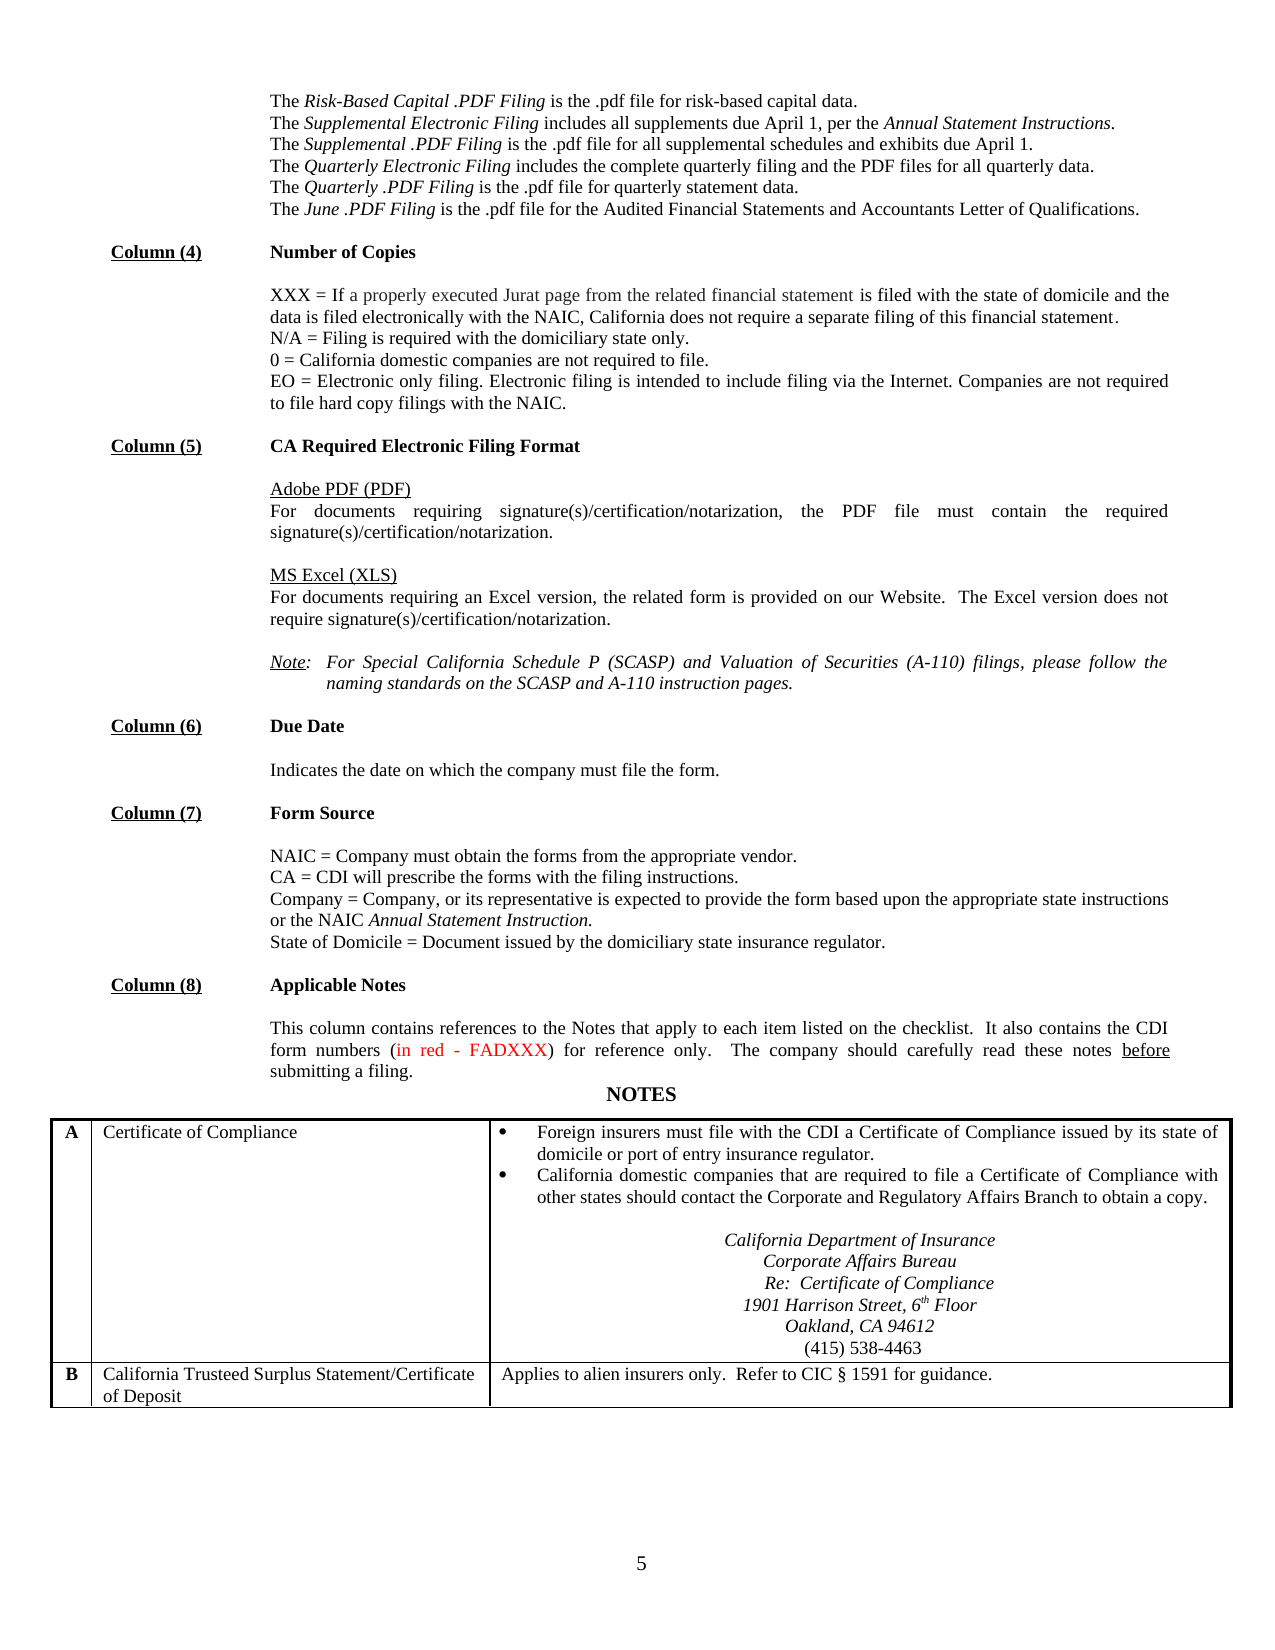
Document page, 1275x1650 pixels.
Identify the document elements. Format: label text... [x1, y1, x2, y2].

text Column (6) Due Date [111, 715, 1170, 737]
text The June .PDF Filing is the .pdf file for the Audited Financial Statements and Accountants Letter of Qualifications. [270, 198, 1170, 219]
text Column (4) Number of Copies [111, 241, 1170, 262]
text For documents requiring signature(s)/certification/notarization, the PDF file must contain the required signature(s)/certification/notarization. [270, 500, 1170, 543]
text State of Domicile = Document issued by the domiciliary state insurance regulator. [270, 931, 1170, 952]
text Column (7) Form Source [111, 802, 1170, 823]
table_header Certificate of Compliance [92, 1121, 489, 1361]
text Adobe PDF (PDF) [270, 478, 1170, 500]
text The Supplemental .PDF Filing is the .pdf file for all supplemental schedules and exhibits due April 1. [270, 133, 1170, 155]
text Indicates the date on which the company must file the form. [111, 758, 1170, 780]
text The Risk-Based Capital .PDF Filing is the .pdf file for risk-based capital data. [270, 90, 1170, 112]
text XXX = If a properly executed Jurat page from the related financial statement is filed with the state of domicile and the data is filed electronically with the NAIC, California does not require a separate filing of this financial statement. [270, 284, 1170, 327]
table_header A [53, 1121, 91, 1361]
text NAIC = Company must obtain the forms from the appropriate vendor. [270, 845, 1170, 866]
text The Quarterly .PDF Filing is the .pdf file for quarterly statement data. [270, 176, 1170, 198]
text Note: For Special California Schedule P (SCASP) and Valuation of Securities (A-110) filings, please follow the naming standards on the SCASP and A-110 instruction pages. [270, 651, 1170, 694]
text Company = Company, or its representative is expected to provide the form based upon the appropriate state instructions or the NAIC Annual Statement Instruction. [270, 888, 1170, 931]
text NOTES [120, 1082, 1162, 1106]
text Column (8) Applicable Notes [111, 974, 1170, 996]
table_header Foreign insurers must file with the CDI a Certificate of Compliance issued by its state of domicile or port of entry insurance regulator. California domestic companies that are required to file a Certificate of Compliance with other states should contact the Corporate and Regulatory Affairs Branch to obtain a copy. California Department of Insurance Corporate Affairs Bureau Re: Certificate of Compliance 1901 Harrison Street, 6th Floor Oakland, CA 94612 (415) 538-4463 [491, 1121, 1229, 1361]
text For documents requiring an Excel version, the related form is provided on our Website. The Excel version does not require signature(s)/certification/notarization. [270, 586, 1170, 629]
text EO = Electronic only filing. Electronic filing is intended to include filing via the Internet. Companies are not required to file hard copy filings with the NAIC. [270, 370, 1170, 413]
text CA = CDI will prescribe the forms with the filing instructions. [270, 866, 1170, 888]
table_cell B [53, 1363, 91, 1406]
text 0 = California domestic companies are not required to file. [270, 349, 1170, 370]
text The Quarterly Electronic Filing includes the complete quarterly filing and the PDF files for all quarterly data. [270, 155, 1170, 176]
text N/A = Filing is required with the domiciliary state only. [270, 327, 1170, 349]
text MS Excel (XLS) [270, 564, 1170, 586]
table_cell California Trusteed Surplus Statement/Certificate of Deposit [92, 1363, 489, 1406]
text This column contains references to the Notes that apply to each item listed on the checklist. It also contains the CDI form numbers (in red - FADXXX) for reference only. The company should carefully read these notes before submitting a filing. [270, 1017, 1170, 1082]
table_cell Applies to alien insurers only. Refer to CIC § 1591 for guidance. [491, 1363, 1229, 1406]
text Column (5) CA Required Electronic Filing Format [111, 435, 1170, 457]
text The Supplemental Electronic Filing includes all supplements due April 1, per the Annual Statement Instructions. [270, 112, 1170, 133]
